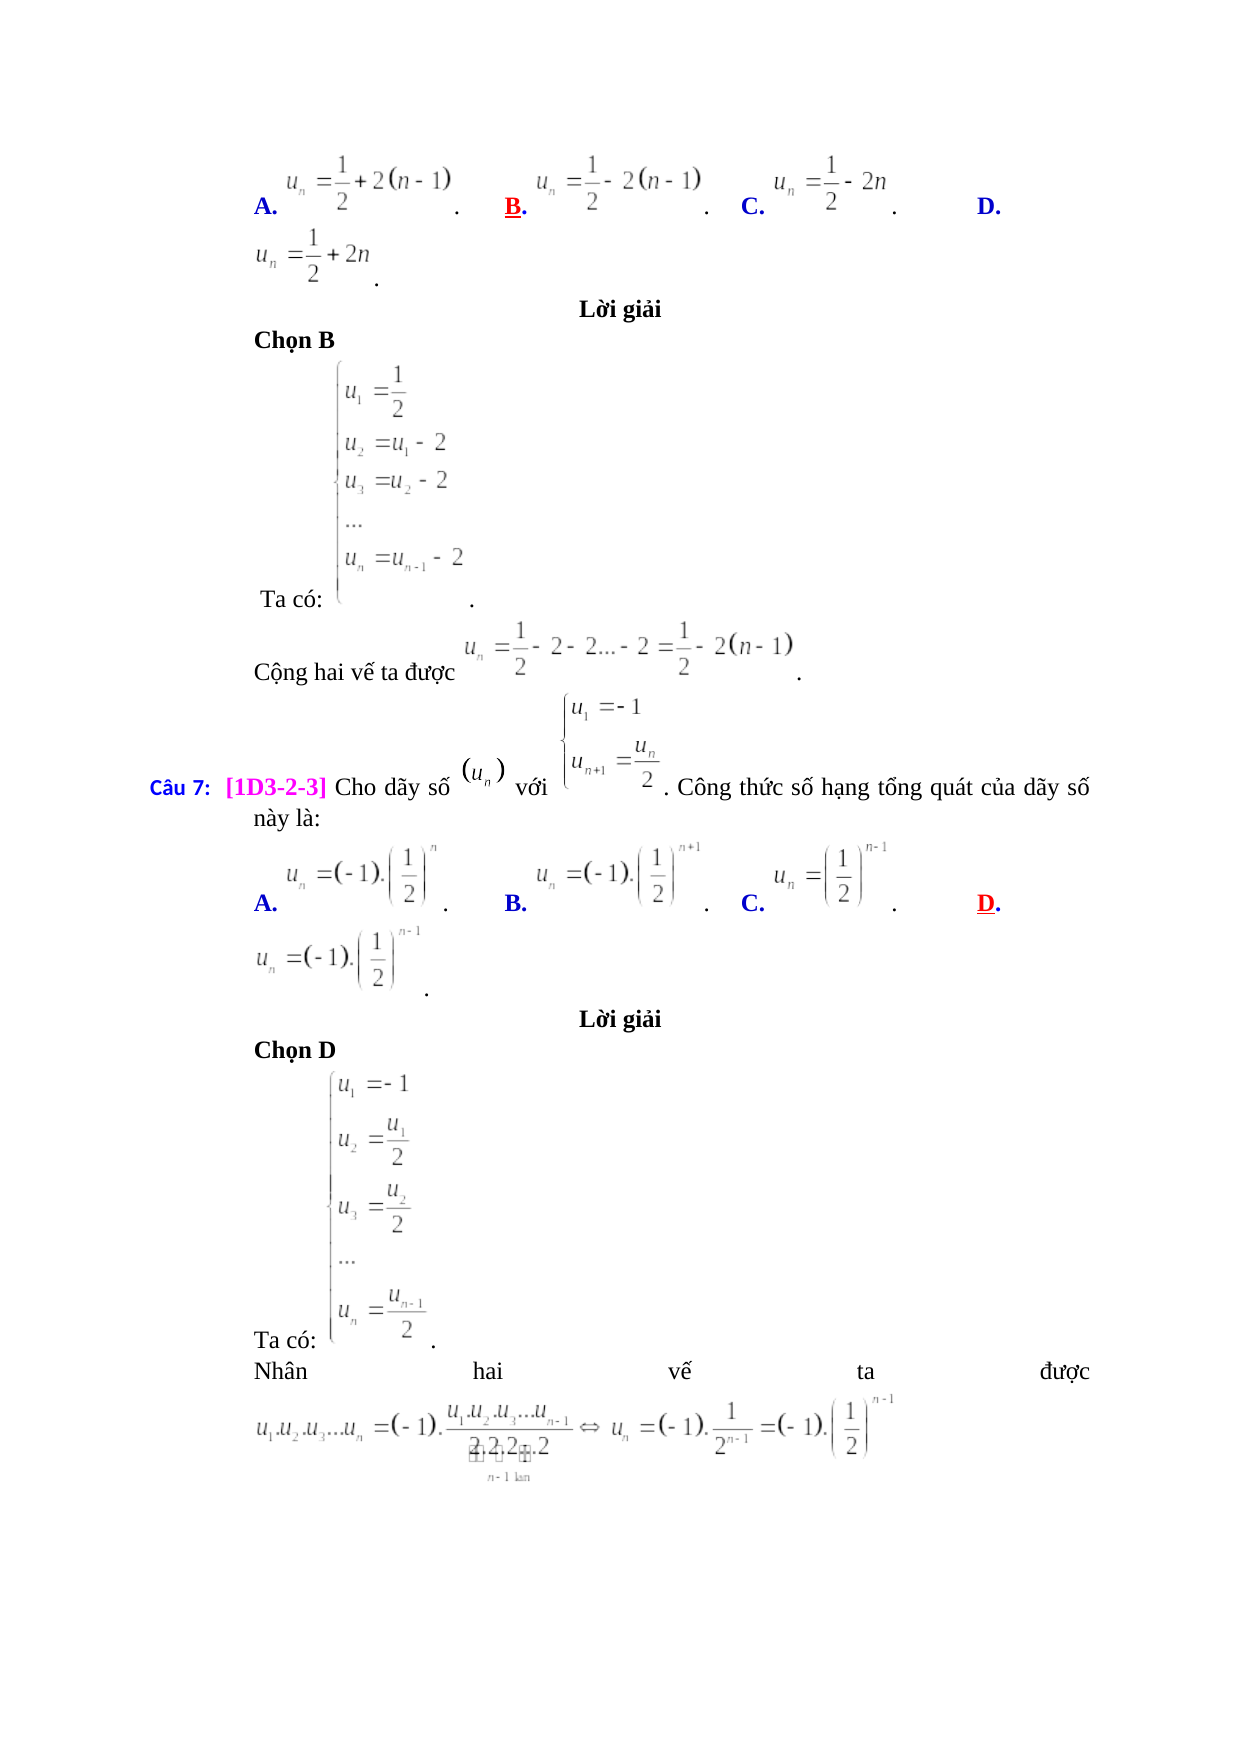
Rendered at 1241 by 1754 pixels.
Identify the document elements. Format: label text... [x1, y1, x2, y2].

text Ta có: . [253, 1066, 1090, 1353]
text Chọn B [253, 326, 1090, 354]
text Lời giải [150, 1004, 1090, 1032]
text Ta có: . [253, 357, 1090, 613]
text Cộng hai vế ta được . [253, 615, 1090, 685]
text Chọn D [253, 1035, 1090, 1063]
text A. . B. . C. . D.. [253, 834, 1090, 1001]
text A. . B. . C. . D. . [253, 150, 1090, 292]
text Lời giải [150, 294, 1090, 323]
text Câu 7: [1D3-2-3] Cho dãy số với . Công thức số hạng tổng quát của dãy số này là: [150, 688, 1090, 832]
text Nhân hai vế ta được [253, 1356, 1090, 1493]
